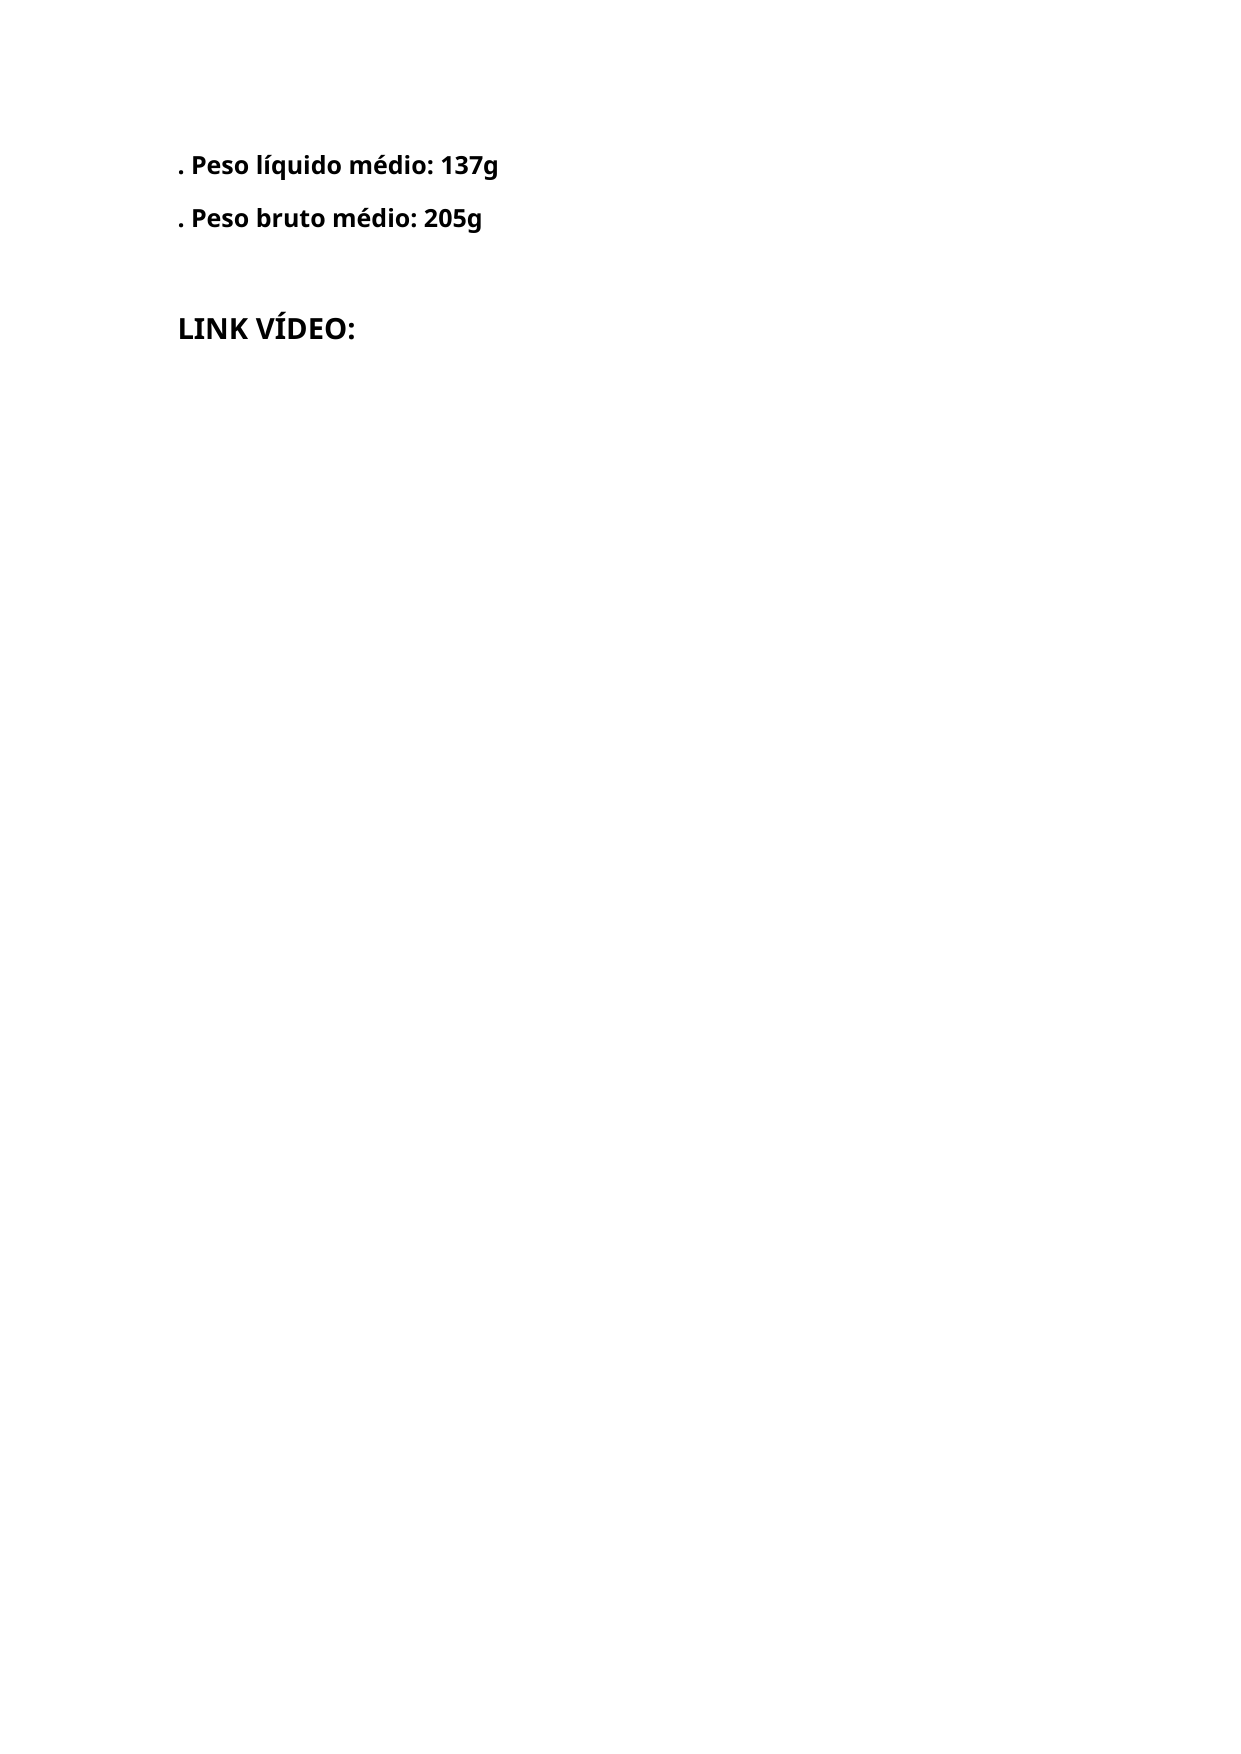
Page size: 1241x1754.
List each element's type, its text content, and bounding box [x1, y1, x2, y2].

text . Peso bruto médio: 205g [177, 201, 1063, 235]
text . Peso líquido médio: 137g [177, 148, 1063, 182]
text LINK VÍDEO: [177, 308, 1063, 348]
